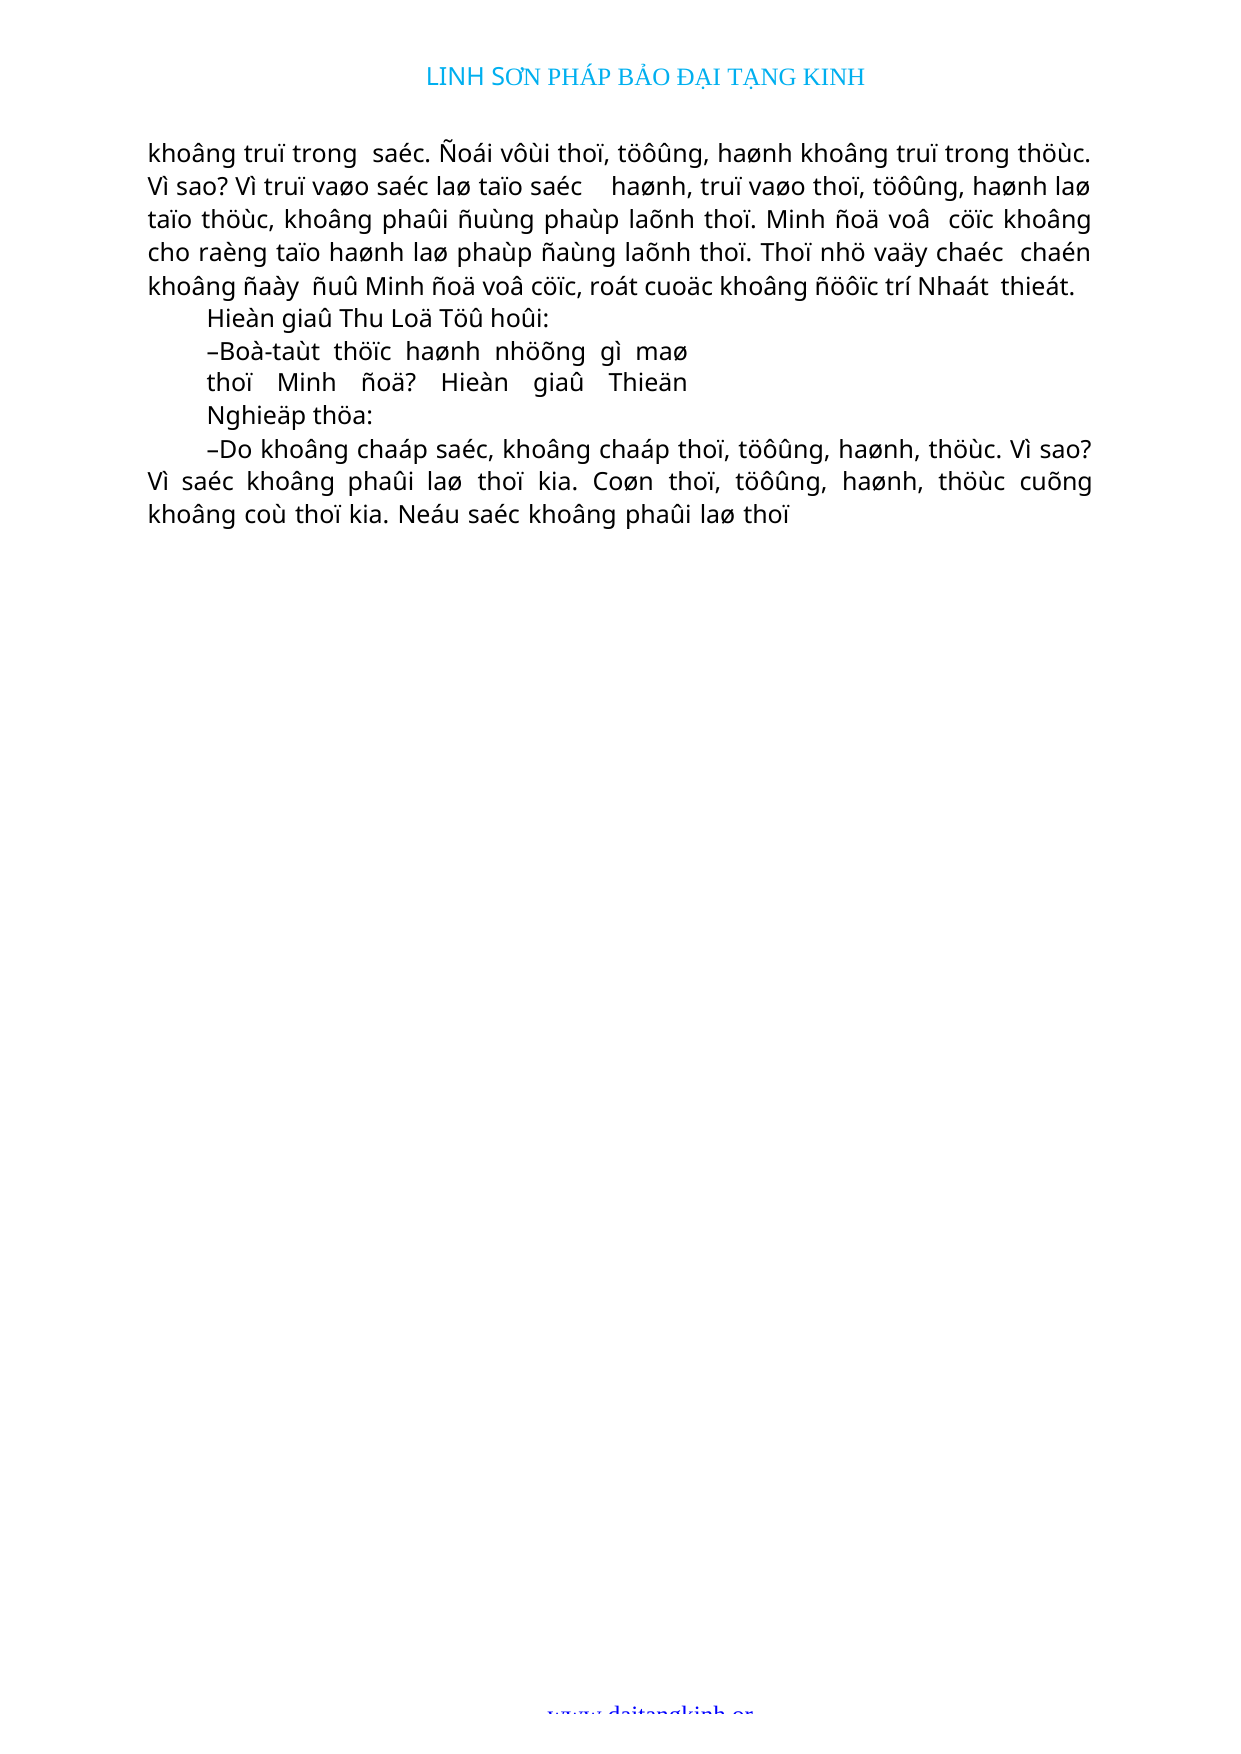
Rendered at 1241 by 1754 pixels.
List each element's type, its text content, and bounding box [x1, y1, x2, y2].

text –Do khoâng chaáp saéc, khoâng chaáp thoï, töôûng, haønh, thöùc. Vì sao? Vì saéc khoâng phaûi laø thoï kia. Coøn thoï, töôûng, haønh, thöùc cuõng khoâng coù thoï kia. Neáu saéc khoâng phaûi laø thoï [147, 432, 1093, 530]
text –Boà-taùt thöïc haønh nhöõng gì maø thoï Minh ñoä? Hieàn giaû Thieän Nghieäp thöa: [206, 334, 688, 432]
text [147, 135, 1093, 302]
text Hieàn giaû Thu Loä Töû hoûi: [206, 302, 1105, 333]
